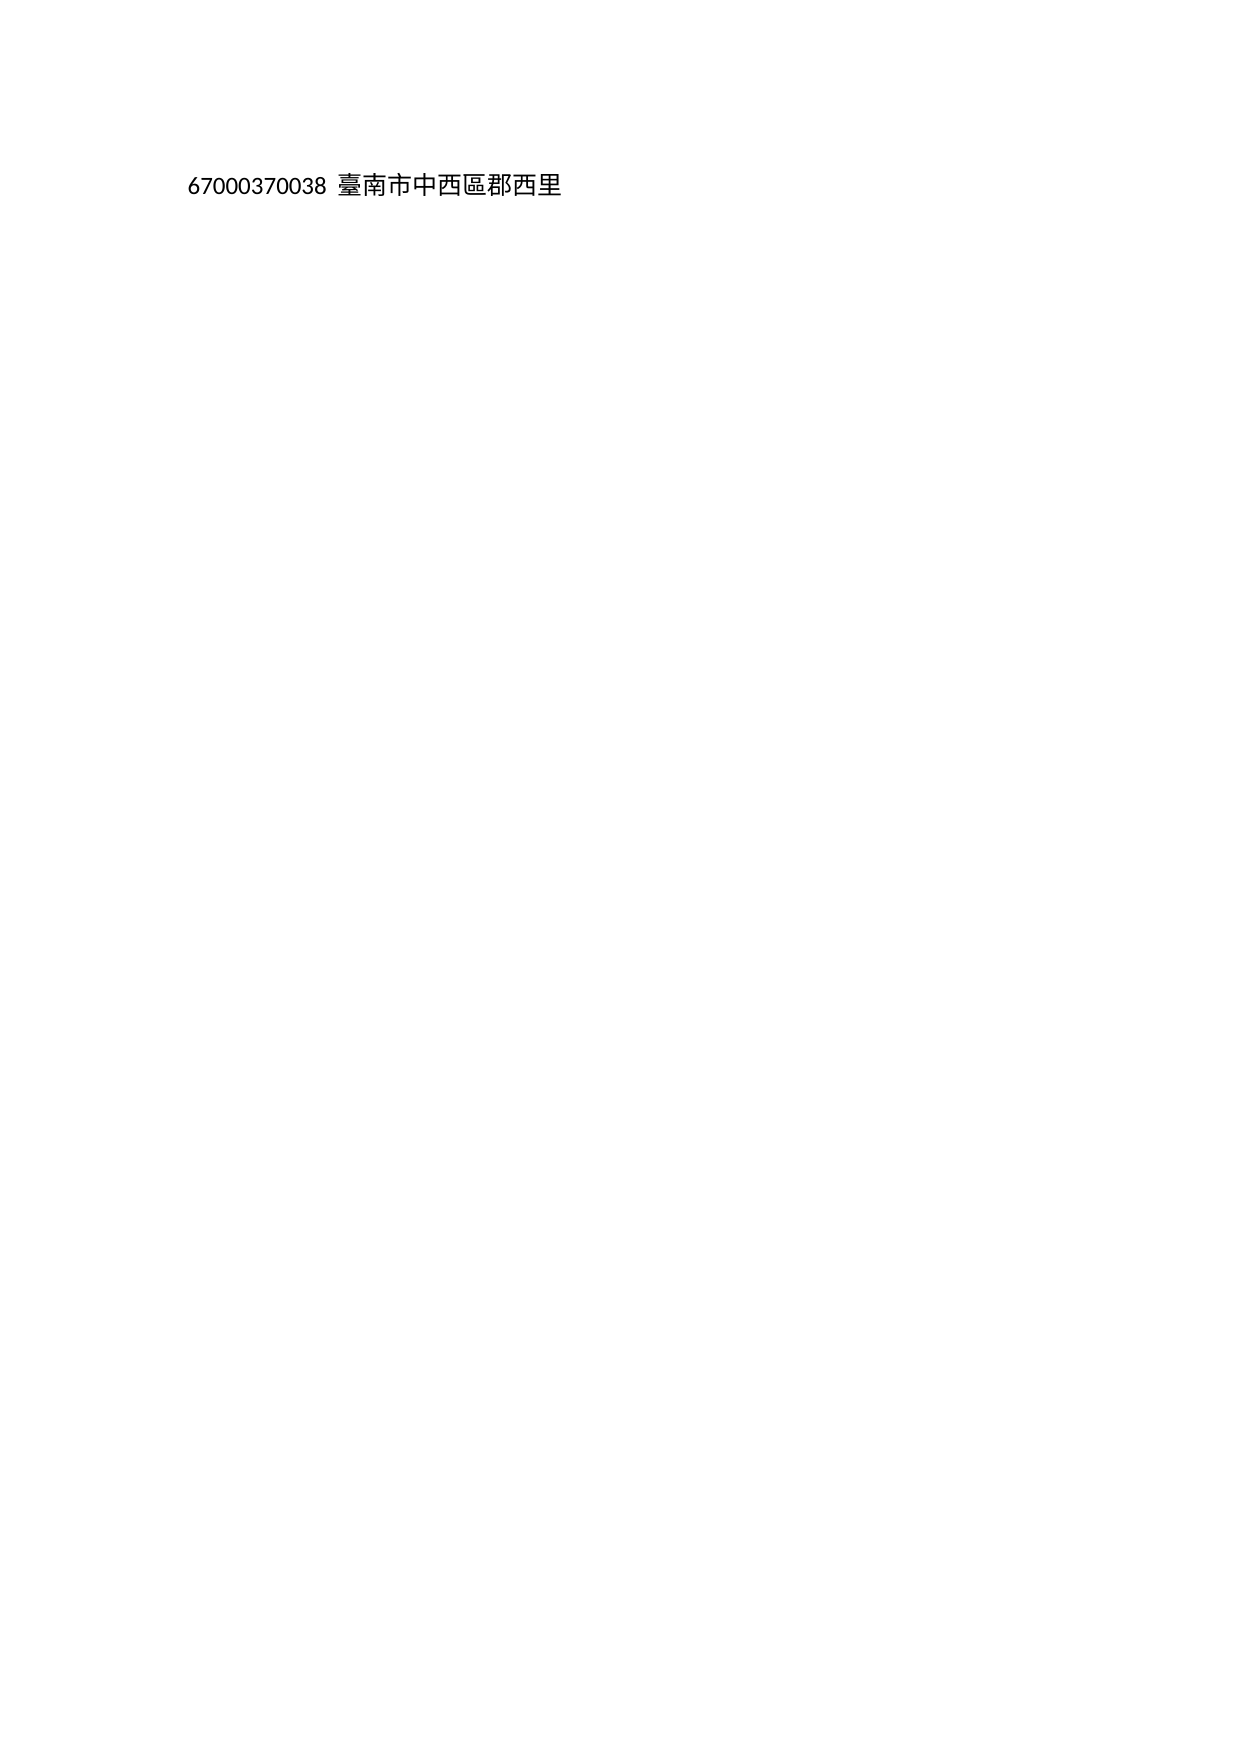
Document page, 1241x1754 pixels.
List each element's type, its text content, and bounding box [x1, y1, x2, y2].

text 67000370038 臺南市中西區郡西里 [187, 164, 1053, 202]
